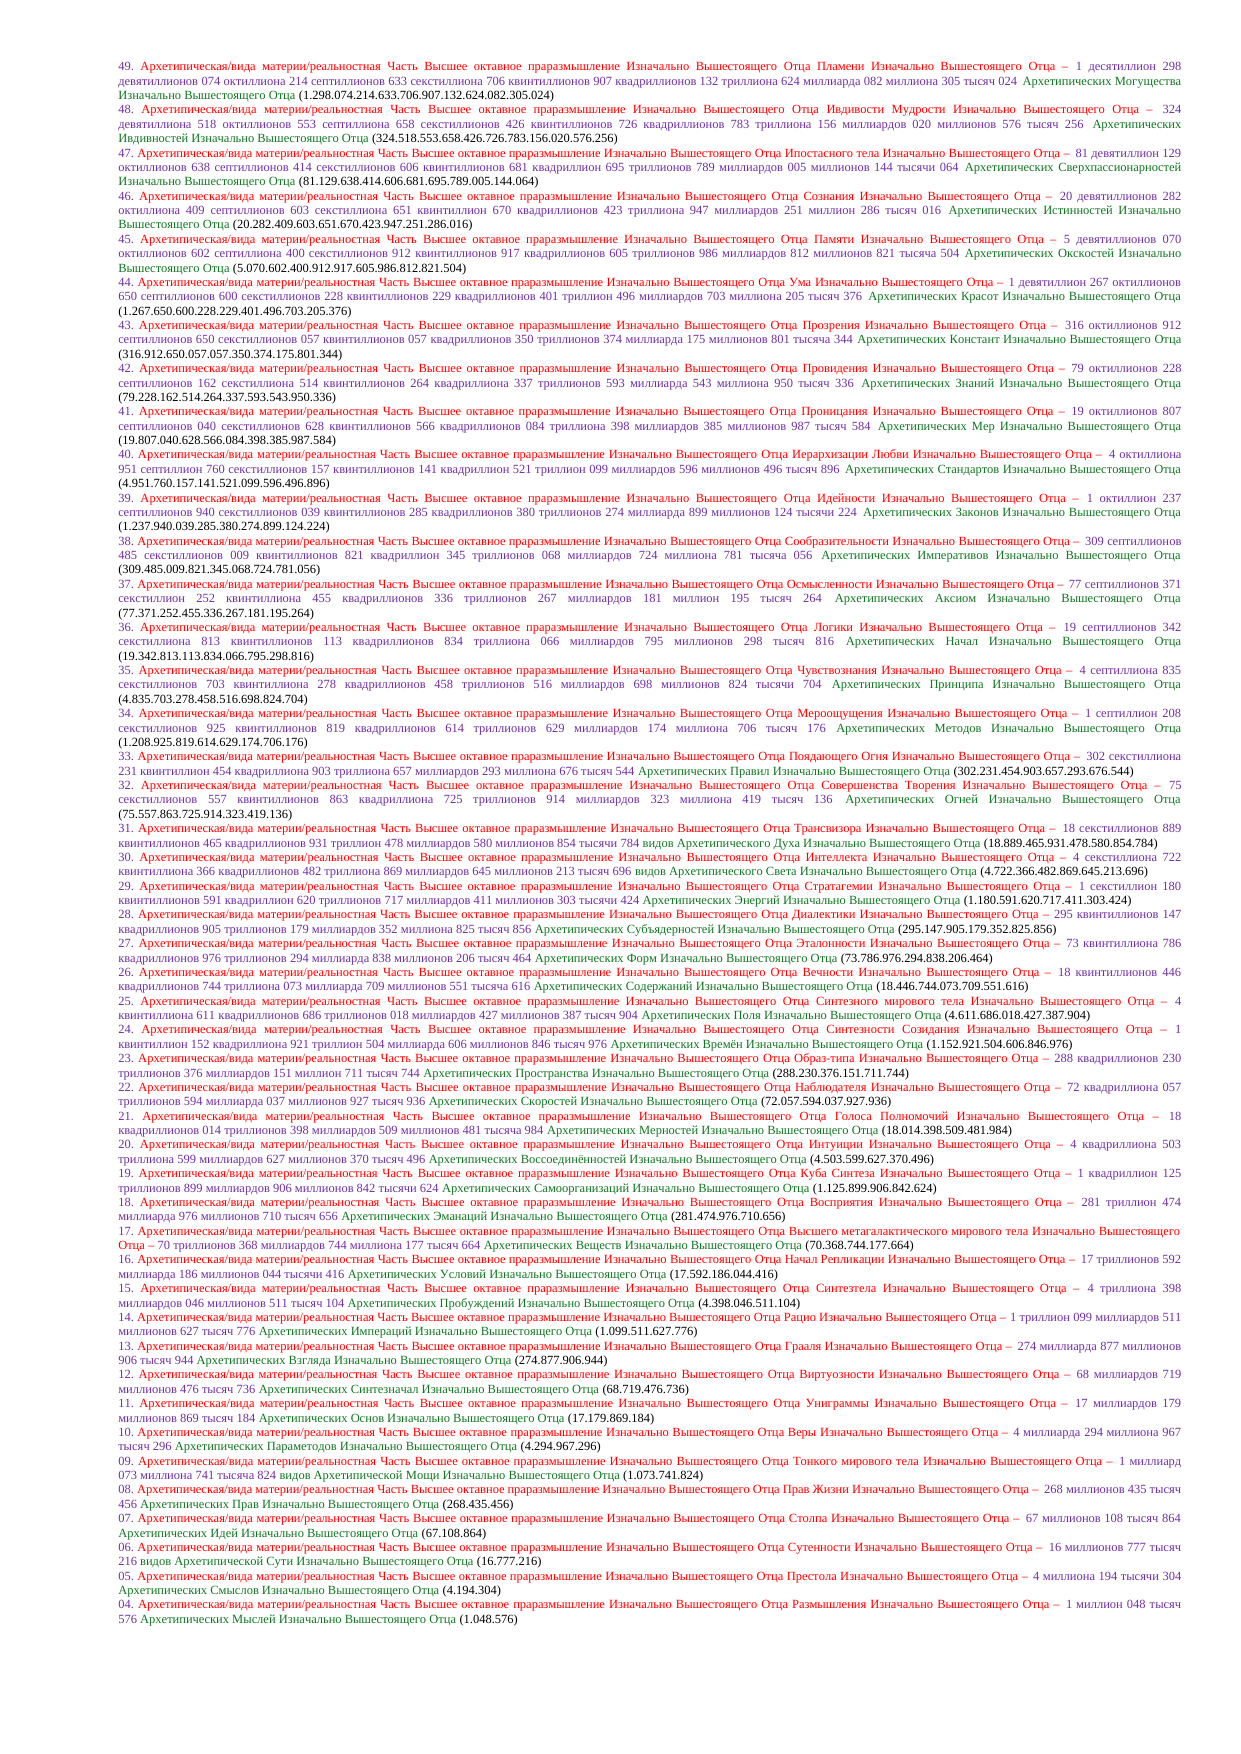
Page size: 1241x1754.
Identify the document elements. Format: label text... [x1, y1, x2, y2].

text 48. Архетипическая/вида материи/реальностная Часть Высшее октавное праразмышление Изначально Вышестоящего Отца Ивдивости Мудрости Изначально Вышестоящего Отца – 324 девятиллиона 518 октиллионов 553 септиллиона 658 секстиллионов 426 квинтиллионов 726 квадриллионов 783 триллиона 156 миллиардов 020 миллионов 576 тысяч 256 Архетипических Ивдивностей Изначально Вышестоящего Отца (324.518.553.658.426.726.783.156.020.576.256) [118, 102, 1181, 145]
text 08. Архетипическая/вида материи/реальностная Часть Высшее октавное праразмышление Изначально Вышестоящего Отца Прав Жизни Изначально Вышестоящего Отца – 268 миллионов 435 тысяч 456 Архетипических Прав Изначально Вышестоящего Отца (268.435.456) [118, 1482, 1181, 1511]
text 28. Архетипическая/вида материи/реальностная Часть Высшее октавное праразмышление Изначально Вышестоящего Отца Диалектики Изначально Вышестоящего Отца – 295 квинтиллионов 147 квадриллионов 905 триллионов 179 миллиардов 352 миллиона 825 тысяч 856 Архетипических Субъядерностей Изначально Вышестоящего Отца (295.147.905.179.352.825.856) [118, 907, 1181, 936]
text 20. Архетипическая/вида материи/реальностная Часть Высшее октавное праразмышление Изначально Вышестоящего Отца Интуиции Изначально Вышестоящего Отца – 4 квадриллиона 503 триллиона 599 миллиардов 627 миллионов 370 тысяч 496 Архетипических Воссоединённостей Изначально Вышестоящего Отца (4.503.599.627.370.496) [118, 1137, 1181, 1166]
text 49. Архетипическая/вида материи/реальностная Часть Высшее октавное праразмышление Изначально Вышестоящего Отца Пламени Изначально Вышестоящего Отца – 1 десятиллион 298 девятиллионов 074 октиллиона 214 септиллионов 633 секстиллиона 706 квинтиллионов 907 квадриллионов 132 триллиона 624 миллиарда 082 миллиона 305 тысяч 024 Архетипических Могущества Изначально Вышестоящего Отца (1.298.074.214.633.706.907.132.624.082.305.024) [118, 59, 1181, 102]
text 17. Архетипическая/вида материи/реальностная Часть Высшее октавное праразмышление Изначально Вышестоящего Отца Высшего метагалактического мирового тела Изначально Вышестоящего Отца – 70 триллионов 368 миллиардов 744 миллиона 177 тысяч 664 Архетипических Веществ Изначально Вышестоящего Отца (70.368.744.177.664) [118, 1223, 1181, 1252]
text 29. Архетипическая/вида материи/реальностная Часть Высшее октавное праразмышление Изначально Вышестоящего Отца Стратагемии Изначально Вышестоящего Отца – 1 секстиллион 180 квинтиллионов 591 квадриллион 620 триллионов 717 миллиардов 411 миллионов 303 тысячи 424 Архетипических Энергий Изначально Вышестоящего Отца (1.180.591.620.717.411.303.424) [118, 878, 1181, 907]
text 46. Архетипическая/вида материи/реальностная Часть Высшее октавное праразмышление Изначально Вышестоящего Отца Сознания Изначально Вышестоящего Отца – 20 девятиллионов 282 октиллиона 409 септиллионов 603 секстиллиона 651 квинтиллион 670 квадриллионов 423 триллиона 947 миллиардов 251 миллион 286 тысяч 016 Архетипических Истинностей Изначально Вышестоящего Отца (20.282.409.603.651.670.423.947.251.286.016) [118, 188, 1181, 232]
text 07. Архетипическая/вида материи/реальностная Часть Высшее октавное праразмышление Изначально Вышестоящего Отца Столпа Изначально Вышестоящего Отца – 67 миллионов 108 тысяч 864 Архетипических Идей Изначально Вышестоящего Отца (67.108.864) [118, 1511, 1181, 1540]
text 25. Архетипическая/вида материи/реальностная Часть Высшее октавное праразмышление Изначально Вышестоящего Отца Синтезного мирового тела Изначально Вышестоящего Отца – 4 квинтиллиона 611 квадриллионов 686 триллионов 018 миллиардов 427 миллионов 387 тысяч 904 Архетипических Поля Изначально Вышестоящего Отца (4.611.686.018.427.387.904) [118, 993, 1181, 1022]
text 34. Архетипическая/вида материи/реальностная Часть Высшее октавное праразмышление Изначально Вышестоящего Отца Мероощущения Изначально Вышестоящего Отца – 1 септиллион 208 секстиллионов 925 квинтиллионов 819 квадриллионов 614 триллионов 629 миллиардов 174 миллиона 706 тысяч 176 Архетипических Методов Изначально Вышестоящего Отца (1.208.925.819.614.629.174.706.176) [118, 706, 1181, 749]
text 33. Архетипическая/вида материи/реальностная Часть Высшее октавное праразмышление Изначально Вышестоящего Отца Поядающего Огня Изначально Вышестоящего Отца – 302 секстиллиона 231 квинтиллион 454 квадриллиона 903 триллиона 657 миллиардов 293 миллиона 676 тысяч 544 Архетипических Правил Изначально Вышестоящего Отца (302.231.454.903.657.293.676.544) [118, 749, 1181, 778]
text 04. Архетипическая/вида материи/реальностная Часть Высшее октавное праразмышление Изначально Вышестоящего Отца Размышления Изначально Вышестоящего Отца – 1 миллион 048 тысяч 576 Архетипических Мыслей Изначально Вышестоящего Отца (1.048.576) [118, 1597, 1181, 1626]
text 06. Архетипическая/вида материи/реальностная Часть Высшее октавное праразмышление Изначально Вышестоящего Отца Сутенности Изначально Вышестоящего Отца – 16 миллионов 777 тысяч 216 видов Архетипической Сути Изначально Вышестоящего Отца (16.777.216) [118, 1540, 1181, 1568]
text 38. Архетипическая/вида материи/реальностная Часть Высшее октавное праразмышление Изначально Вышестоящего Отца Сообразительности Изначально Вышестоящего Отца – 309 септиллионов 485 секстиллионов 009 квинтиллионов 821 квадриллион 345 триллионов 068 миллиардов 724 миллиона 781 тысяча 056 Архетипических Императивов Изначально Вышестоящего Отца (309.485.009.821.345.068.724.781.056) [118, 533, 1181, 577]
text 12. Архетипическая/вида материи/реальностная Часть Высшее октавное праразмышление Изначально Вышестоящего Отца Виртуозности Изначально Вышестоящего Отца – 68 миллиардов 719 миллионов 476 тысяч 736 Архетипических Синтезначал Изначально Вышестоящего Отца (68.719.476.736) [118, 1367, 1181, 1396]
text 37. Архетипическая/вида материи/реальностная Часть Высшее октавное праразмышление Изначально Вышестоящего Отца Осмысленности Изначально Вышестоящего Отца – 77 септиллионов 371 секстиллион 252 квинтиллиона 455 квадриллионов 336 триллионов 267 миллиардов 181 миллион 195 тысяч 264 Архетипических Аксиом Изначально Вышестоящего Отца (77.371.252.455.336.267.181.195.264) [118, 577, 1181, 620]
text 22. Архетипическая/вида материи/реальностная Часть Высшее октавное праразмышление Изначально Вышестоящего Отца Наблюдателя Изначально Вышестоящего Отца – 72 квадриллиона 057 триллионов 594 миллиарда 037 миллионов 927 тысяч 936 Архетипических Скоростей Изначально Вышестоящего Отца (72.057.594.037.927.936) [118, 1080, 1181, 1108]
text 11. Архетипическая/вида материи/реальностная Часть Высшее октавное праразмышление Изначально Вышестоящего Отца Униграммы Изначально Вышестоящего Отца – 17 миллиардов 179 миллионов 869 тысяч 184 Архетипических Основ Изначально Вышестоящего Отца (17.179.869.184) [118, 1396, 1181, 1425]
text 41. Архетипическая/вида материи/реальностная Часть Высшее октавное праразмышление Изначально Вышестоящего Отца Проницания Изначально Вышестоящего Отца – 19 октиллионов 807 септиллионов 040 секстиллионов 628 квинтиллионов 566 квадриллионов 084 триллиона 398 миллиардов 385 миллионов 987 тысяч 584 Архетипических Мер Изначально Вышестоящего Отца (19.807.040.628.566.084.398.385.987.584) [118, 404, 1181, 447]
text 10. Архетипическая/вида материи/реальностная Часть Высшее октавное праразмышление Изначально Вышестоящего Отца Веры Изначально Вышестоящего Отца – 4 миллиарда 294 миллиона 967 тысяч 296 Архетипических Параметодов Изначально Вышестоящего Отца (4.294.967.296) [118, 1425, 1181, 1453]
text 13. Архетипическая/вида материи/реальностная Часть Высшее октавное праразмышление Изначально Вышестоящего Отца Грааля Изначально Вышестоящего Отца – 274 миллиарда 877 миллионов 906 тысяч 944 Архетипических Взгляда Изначально Вышестоящего Отца (274.877.906.944) [118, 1338, 1181, 1367]
text 39. Архетипическая/вида материи/реальностная Часть Высшее октавное праразмышление Изначально Вышестоящего Отца Идейности Изначально Вышестоящего Отца – 1 октиллион 237 септиллионов 940 секстиллионов 039 квинтиллионов 285 квадриллионов 380 триллионов 274 миллиарда 899 миллионов 124 тысячи 224 Архетипических Законов Изначально Вышестоящего Отца (1.237.940.039.285.380.274.899.124.224) [118, 490, 1181, 533]
text 26. Архетипическая/вида материи/реальностная Часть Высшее октавное праразмышление Изначально Вышестоящего Отца Вечности Изначально Вышестоящего Отца – 18 квинтиллионов 446 квадриллионов 744 триллиона 073 миллиарда 709 миллионов 551 тысяча 616 Архетипических Содержаний Изначально Вышестоящего Отца (18.446.744.073.709.551.616) [118, 965, 1181, 993]
text 35. Архетипическая/вида материи/реальностная Часть Высшее октавное праразмышление Изначально Вышестоящего Отца Чувствознания Изначально Вышестоящего Отца – 4 септиллиона 835 секстиллионов 703 квинтиллиона 278 квадриллионов 458 триллионов 516 миллиардов 698 миллионов 824 тысячи 704 Архетипических Принципа Изначально Вышестоящего Отца (4.835.703.278.458.516.698.824.704) [118, 663, 1181, 706]
text 45. Архетипическая/вида материи/реальностная Часть Высшее октавное праразмышление Изначально Вышестоящего Отца Памяти Изначально Вышестоящего Отца – 5 девятиллионов 070 октиллионов 602 септиллиона 400 секстиллионов 912 квинтиллионов 917 квадриллионов 605 триллионов 986 миллиардов 812 миллионов 821 тысяча 504 Архетипических Окскостей Изначально Вышестоящего Отца (5.070.602.400.912.917.605.986.812.821.504) [118, 232, 1181, 275]
text 47. Архетипическая/вида материи/реальностная Часть Высшее октавное праразмышление Изначально Вышестоящего Отца Ипостасного тела Изначально Вышестоящего Отца – 81 девятиллион 129 октиллионов 638 септиллионов 414 секстиллионов 606 квинтиллионов 681 квадриллион 695 триллионов 789 миллиардов 005 миллионов 144 тысячи 064 Архетипических Сверхпассионарностей Изначально Вышестоящего Отца (81.129.638.414.606.681.695.789.005.144.064) [118, 145, 1181, 188]
text 31. Архетипическая/вида материи/реальностная Часть Высшее октавное праразмышление Изначально Вышестоящего Отца Трансвизора Изначально Вышестоящего Отца – 18 секстиллионов 889 квинтиллионов 465 квадриллионов 931 триллион 478 миллиардов 580 миллионов 854 тысячи 784 видов Архетипического Духа Изначально Вышестоящего Отца (18.889.465.931.478.580.854.784) [118, 821, 1181, 850]
text 18. Архетипическая/вида материи/реальностная Часть Высшее октавное праразмышление Изначально Вышестоящего Отца Восприятия Изначально Вышестоящего Отца – 281 триллион 474 миллиарда 976 миллионов 710 тысяч 656 Архетипических Эманаций Изначально Вышестоящего Отца (281.474.976.710.656) [118, 1195, 1181, 1223]
text 44. Архетипическая/вида материи/реальностная Часть Высшее октавное праразмышление Изначально Вышестоящего Отца Ума Изначально Вышестоящего Отца – 1 девятиллион 267 октиллионов 650 септиллионов 600 секстиллионов 228 квинтиллионов 229 квадриллионов 401 триллион 496 миллиардов 703 миллиона 205 тысяч 376 Архетипических Красот Изначально Вышестоящего Отца (1.267.650.600.228.229.401.496.703.205.376) [118, 275, 1181, 318]
text 42. Архетипическая/вида материи/реальностная Часть Высшее октавное праразмышление Изначально Вышестоящего Отца Провидения Изначально Вышестоящего Отца – 79 октиллионов 228 септиллионов 162 секстиллиона 514 квинтиллионов 264 квадриллиона 337 триллионов 593 миллиарда 543 миллиона 950 тысяч 336 Архетипических Знаний Изначально Вышестоящего Отца (79.228.162.514.264.337.593.543.950.336) [118, 361, 1181, 404]
text 43. Архетипическая/вида материи/реальностная Часть Высшее октавное праразмышление Изначально Вышестоящего Отца Прозрения Изначально Вышестоящего Отца – 316 октиллионов 912 септиллионов 650 секстиллионов 057 квинтиллионов 057 квадриллионов 350 триллионов 374 миллиарда 175 миллионов 801 тысяча 344 Архетипических Констант Изначально Вышестоящего Отца (316.912.650.057.057.350.374.175.801.344) [118, 318, 1181, 361]
text 27. Архетипическая/вида материи/реальностная Часть Высшее октавное праразмышление Изначально Вышестоящего Отца Эталонности Изначально Вышестоящего Отца – 73 квинтиллиона 786 квадриллионов 976 триллионов 294 миллиарда 838 миллионов 206 тысяч 464 Архетипических Форм Изначально Вышестоящего Отца (73.786.976.294.838.206.464) [118, 936, 1181, 965]
text 21. Архетипическая/вида материи/реальностная Часть Высшее октавное праразмышление Изначально Вышестоящего Отца Голоса Полномочий Изначально Вышестоящего Отца – 18 квадриллионов 014 триллионов 398 миллиардов 509 миллионов 481 тысяча 984 Архетипических Мерностей Изначально Вышестоящего Отца (18.014.398.509.481.984) [118, 1108, 1181, 1137]
text 32. Архетипическая/вида материи/реальностная Часть Высшее октавное праразмышление Изначально Вышестоящего Отца Совершенства Творения Изначально Вышестоящего Отца – 75 секстиллионов 557 квинтиллионов 863 квадриллиона 725 триллионов 914 миллиардов 323 миллиона 419 тысяч 136 Архетипических Огней Изначально Вышестоящего Отца (75.557.863.725.914.323.419.136) [118, 778, 1181, 821]
text 09. Архетипическая/вида материи/реальностная Часть Высшее октавное праразмышление Изначально Вышестоящего Отца Тонкого мирового тела Изначально Вышестоящего Отца – 1 миллиард 073 миллиона 741 тысяча 824 видов Архетипической Мощи Изначально Вышестоящего Отца (1.073.741.824) [118, 1453, 1181, 1482]
text 16. Архетипическая/вида материи/реальностная Часть Высшее октавное праразмышление Изначально Вышестоящего Отца Начал Репликации Изначально Вышестоящего Отца – 17 триллионов 592 миллиарда 186 миллионов 044 тысячи 416 Архетипических Условий Изначально Вышестоящего Отца (17.592.186.044.416) [118, 1252, 1181, 1281]
text 40. Архетипическая/вида материи/реальностная Часть Высшее октавное праразмышление Изначально Вышестоящего Отца Иерархизации Любви Изначально Вышестоящего Отца – 4 октиллиона 951 септиллион 760 секстиллионов 157 квинтиллионов 141 квадриллион 521 триллион 099 миллиардов 596 миллионов 496 тысяч 896 Архетипических Стандартов Изначально Вышестоящего Отца (4.951.760.157.141.521.099.596.496.896) [118, 447, 1181, 490]
text 23. Архетипическая/вида материи/реальностная Часть Высшее октавное праразмышление Изначально Вышестоящего Отца Образ-типа Изначально Вышестоящего Отца – 288 квадриллионов 230 триллионов 376 миллиардов 151 миллион 711 тысяч 744 Архетипических Пространства Изначально Вышестоящего Отца (288.230.376.151.711.744) [118, 1051, 1181, 1080]
text 05. Архетипическая/вида материи/реальностная Часть Высшее октавное праразмышление Изначально Вышестоящего Отца Престола Изначально Вышестоящего Отца – 4 миллиона 194 тысячи 304 Архетипических Смыслов Изначально Вышестоящего Отца (4.194.304) [118, 1568, 1181, 1597]
text 14. Архетипическая/вида материи/реальностная Часть Высшее октавное праразмышление Изначально Вышестоящего Отца Рацио Изначально Вышестоящего Отца – 1 триллион 099 миллиардов 511 миллионов 627 тысяч 776 Архетипических Импераций Изначально Вышестоящего Отца (1.099.511.627.776) [118, 1310, 1181, 1338]
text 15. Архетипическая/вида материи/реальностная Часть Высшее октавное праразмышление Изначально Вышестоящего Отца Синтезтела Изначально Вышестоящего Отца – 4 триллиона 398 миллиардов 046 миллионов 511 тысяч 104 Архетипических Пробуждений Изначально Вышестоящего Отца (4.398.046.511.104) [118, 1281, 1181, 1310]
text 30. Архетипическая/вида материи/реальностная Часть Высшее октавное праразмышление Изначально Вышестоящего Отца Интеллекта Изначально Вышестоящего Отца – 4 секстиллиона 722 квинтиллиона 366 квадриллионов 482 триллиона 869 миллиардов 645 миллионов 213 тысяч 696 видов Архетипического Света Изначально Вышестоящего Отца (4.722.366.482.869.645.213.696) [118, 850, 1181, 878]
text 36. Архетипическая/вида материи/реальностная Часть Высшее октавное праразмышление Изначально Вышестоящего Отца Логики Изначально Вышестоящего Отца – 19 септиллионов 342 секстиллиона 813 квинтиллионов 113 квадриллионов 834 триллиона 066 миллиардов 795 миллионов 298 тысяч 816 Архетипических Начал Изначально Вышестоящего Отца (19.342.813.113.834.066.795.298.816) [118, 620, 1181, 663]
text 19. Архетипическая/вида материи/реальностная Часть Высшее октавное праразмышление Изначально Вышестоящего Отца Куба Синтеза Изначально Вышестоящего Отца – 1 квадриллион 125 триллионов 899 миллиардов 906 миллионов 842 тысячи 624 Архетипических Самоорганизаций Изначально Вышестоящего Отца (1.125.899.906.842.624) [118, 1166, 1181, 1195]
text 24. Архетипическая/вида материи/реальностная Часть Высшее октавное праразмышление Изначально Вышестоящего Отца Синтезности Созидания Изначально Вышестоящего Отца – 1 квинтиллион 152 квадриллиона 921 триллион 504 миллиарда 606 миллионов 846 тысяч 976 Архетипических Времён Изначально Вышестоящего Отца (1.152.921.504.606.846.976) [118, 1022, 1181, 1051]
